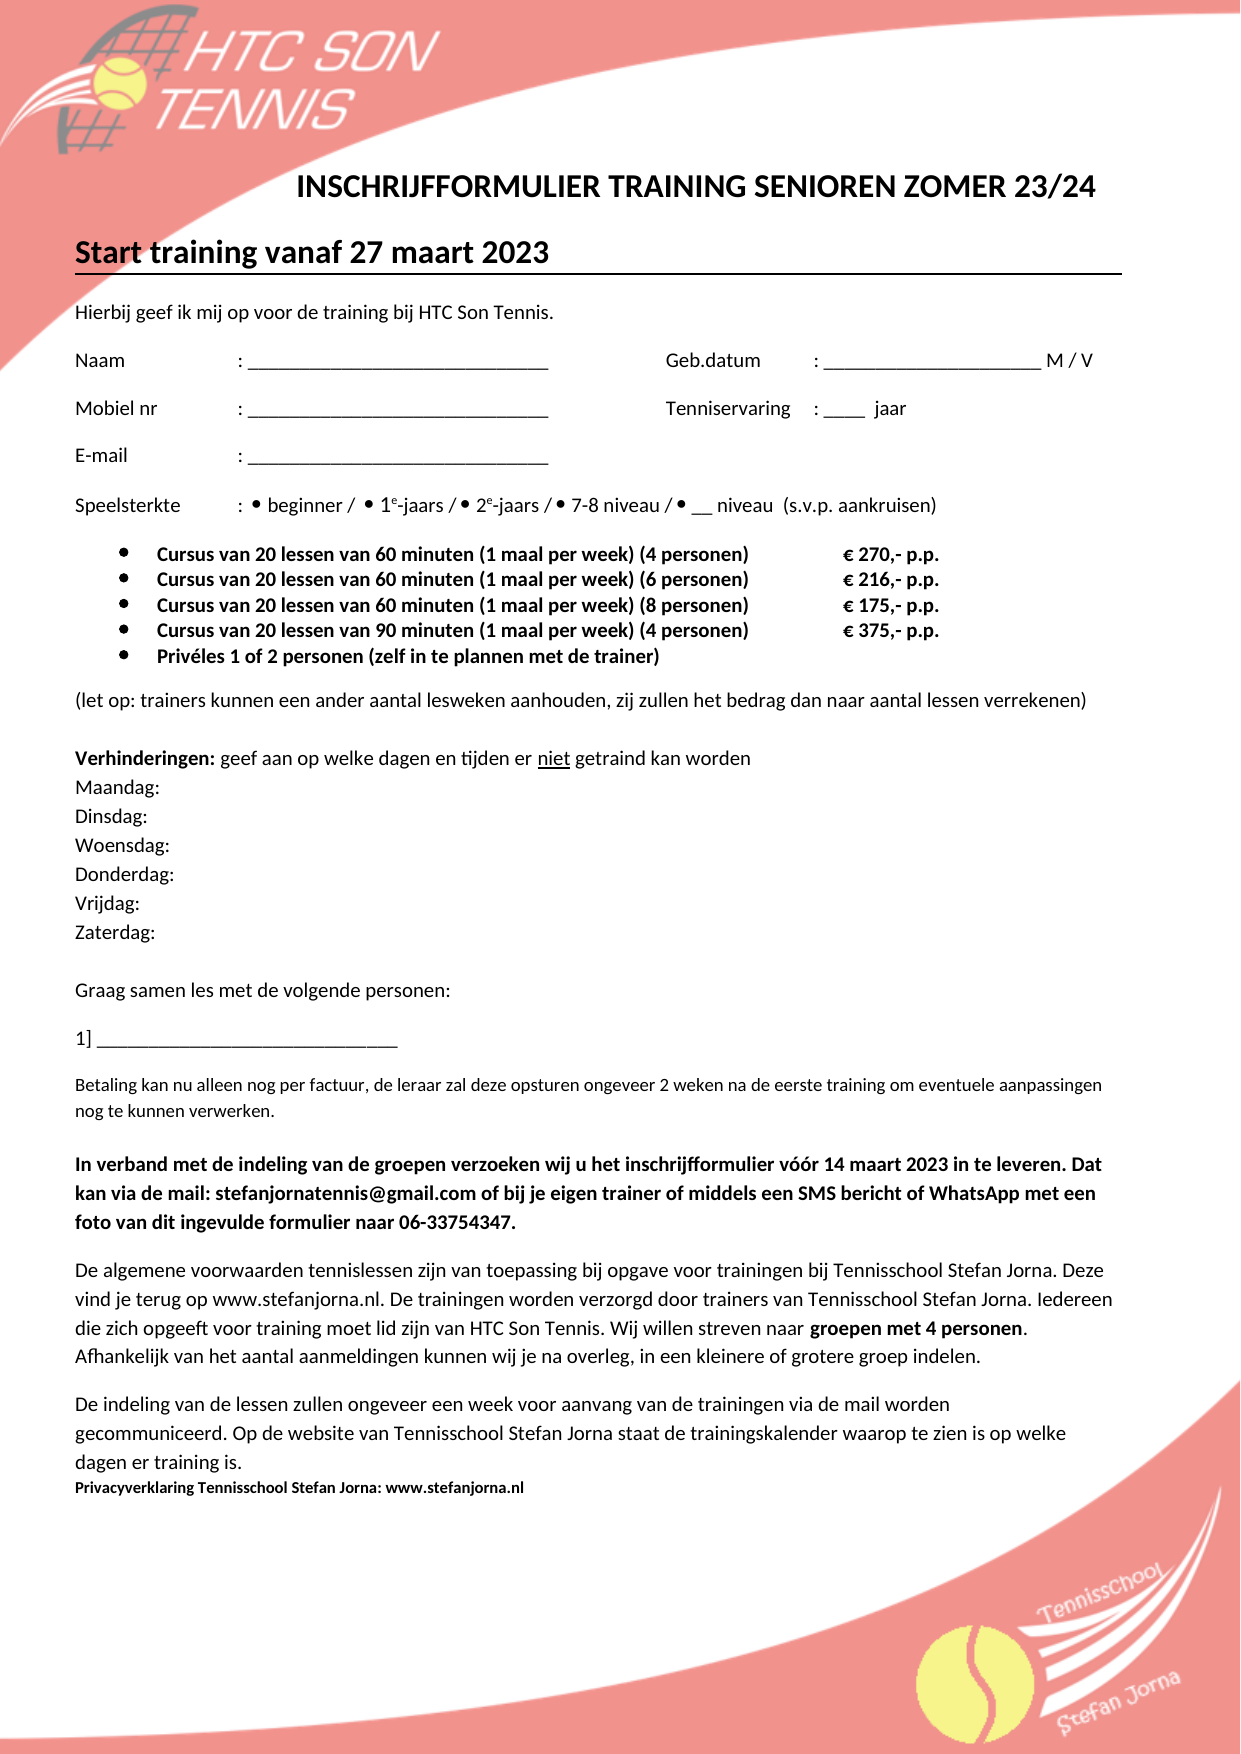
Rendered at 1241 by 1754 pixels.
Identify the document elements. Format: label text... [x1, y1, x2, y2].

list Cursus van 20 lessen van 60 minuten (1 maal per week) (6 personen) € 216,- p.p. [119, 566, 1122, 592]
list Cursus van 20 lessen van 60 minuten (1 maal per week) (8 personen) € 175,- p.p. [119, 592, 1122, 618]
list Cursus van 20 lessen van 60 minuten (1 maal per week) (4 personen) € 270,- p.p. [119, 541, 1122, 566]
text INSCHRIJFFORMULIER TRAINING SENIOREN ZOMER 23/24 [296, 166, 1122, 206]
picture [0, 0, 1241, 1754]
text De indeling van de lessen zullen ongeveer een week voor aanvang van de trainingen via de mail worden gecommuniceerd. Op de website van Tennisschool Stefan Jorna staat de trainingskalender waarop te zien is op welke dagen er training is. Privacyverklaring Tennisschool Stefan Jorna: www.stefanjorna.nl [75, 1391, 1122, 1498]
text 1] _____________________________ [75, 1025, 1122, 1050]
list Privéles 1 of 2 personen (zelf in te plannen met de trainer) [119, 643, 1122, 669]
text Betaling kan nu alleen nog per factuur, de leraar zal deze opsturen ongeveer 2 weken na de eerste training om eventuele aanpassingen nog te kunnen verwerken. In verband met de indeling van de groepen verzoeken wij u het inschrijfformulier vóór 14 maart 2023 in te leveren. Dat kan via de mail: stefanjornatennis@gmail.com of bij je eigen trainer of middels een SMS bericht of WhatsApp met een foto van dit ingevulde formulier naar 06-33754347. [75, 1073, 1122, 1234]
text E-mail : _____________________________ [75, 442, 1122, 468]
text Hierbij geef ik mij op voor de training bij HTC Son Tennis. [75, 299, 1122, 325]
list Cursus van 20 lessen van 90 minuten (1 maal per week) (4 personen) € 375,- p.p. [119, 618, 1122, 643]
text Start training vanaf 27 maart 2023 [75, 231, 1122, 273]
text (let op: trainers kunnen een ander aantal lesweken aanhouden, zij zullen het bedrag dan naar aantal lessen verrekenen) Verhinderingen: geef aan op welke dagen en tijden er niet getraind kan worden Maandag: Dinsdag: Woensdag: Donderdag: Vrijdag: Zaterdag: Graag samen les met de volgende personen: [75, 688, 1122, 1003]
text De algemene voorwaarden tennislessen zijn van toepassing bij opgave voor trainingen bij Tennisschool Stefan Jorna. Deze vind je terug op www.stefanjorna.nl. De trainingen worden verzorgd door trainers van Tennisschool Stefan Jorna. Iedereen die zich opgeeft voor training moet lid zijn van HTC Son Tennis. Wij willen streven naar groepen met 4 personen. Afhankelijk van het aantal aanmeldingen kunnen wij je na overleg, in een kleinere of grotere groep indelen. [75, 1257, 1122, 1369]
text Naam : _____________________________ Geb.datum : _____________________ M / V [75, 347, 1122, 372]
text Mobiel nr : _____________________________ Tenniservaring : ____ jaar [75, 395, 1122, 420]
text Speelsterkte : beginner / 1e-jaars / 2e-jaars / 7-8 niveau / __ niveau (s.v.p. aankruisen) [75, 490, 1122, 518]
